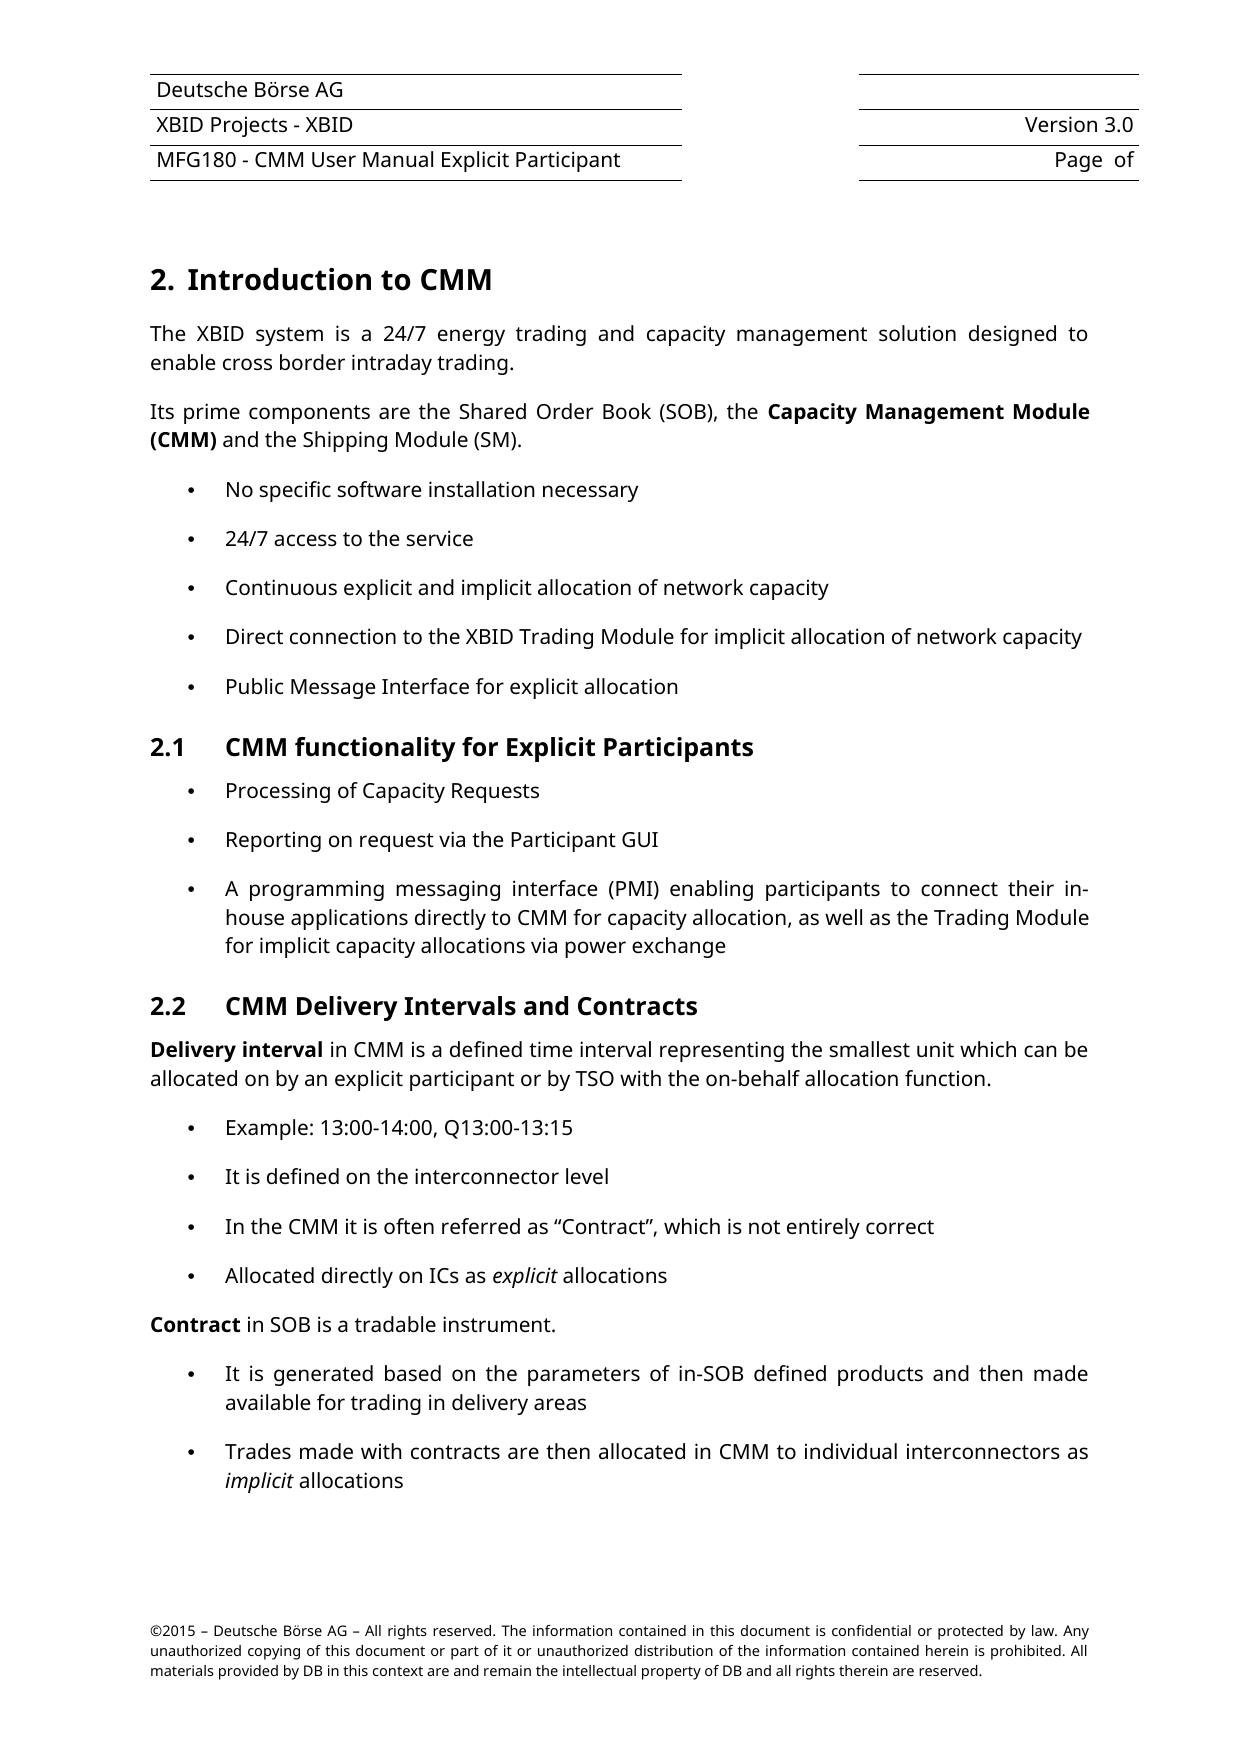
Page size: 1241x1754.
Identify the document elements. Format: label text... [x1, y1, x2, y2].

text Contract in SOB is a tradable instrument. [150, 1310, 1090, 1339]
subtitle Introduction to CMM [150, 259, 1090, 298]
list 24/7 access to the service [187, 524, 1090, 552]
list Continuous explicit and implicit allocation of network capacity [187, 573, 1090, 602]
subtitle CMM functionality for Explicit Participants [150, 729, 1090, 763]
list Allocated directly on ICs as explicit allocations [187, 1261, 1090, 1289]
list Direct connection to the XBID Trading Module for implicit allocation of network capacity [187, 622, 1090, 651]
list Trades made with contracts are then allocated in CMM to individual interconnectors as implicit allocations [187, 1437, 1090, 1494]
list Example: 13:00-14:00, Q13:00-13:15 [187, 1113, 1090, 1142]
subtitle CMM Delivery Intervals and Contracts [150, 989, 1090, 1023]
list Reporting on request via the Participant GUI [187, 825, 1090, 854]
text The XBID system is a 24/7 energy trading and capacity management solution designed to enable cross border intraday trading. [150, 319, 1090, 376]
list No specific software installation necessary [187, 475, 1090, 503]
list Processing of Capacity Requests [187, 776, 1090, 804]
list Public Message Interface for explicit allocation [187, 672, 1090, 700]
text Delivery interval in CMM is a defined time interval representing the smallest unit which can be allocated on by an explicit participant or by TSO with the on-behalf allocation function. [150, 1036, 1090, 1092]
list A programming messaging interface (PMI) enabling participants to connect their in-house applications directly to CMM for capacity allocation, as well as the Trading Module for implicit capacity allocations via power exchange [187, 874, 1090, 960]
list In the CMM it is often referred as “Contract”, which is not entirely correct [187, 1212, 1090, 1240]
text Its prime components are the Shared Order Book (SOB), the Capacity Management Module (CMM) and the Shipping Module (SM). [150, 397, 1090, 454]
list It is generated based on the parameters of in-SOB defined products and then made available for trading in delivery areas [187, 1359, 1090, 1416]
list It is defined on the interconnector level [187, 1162, 1090, 1191]
